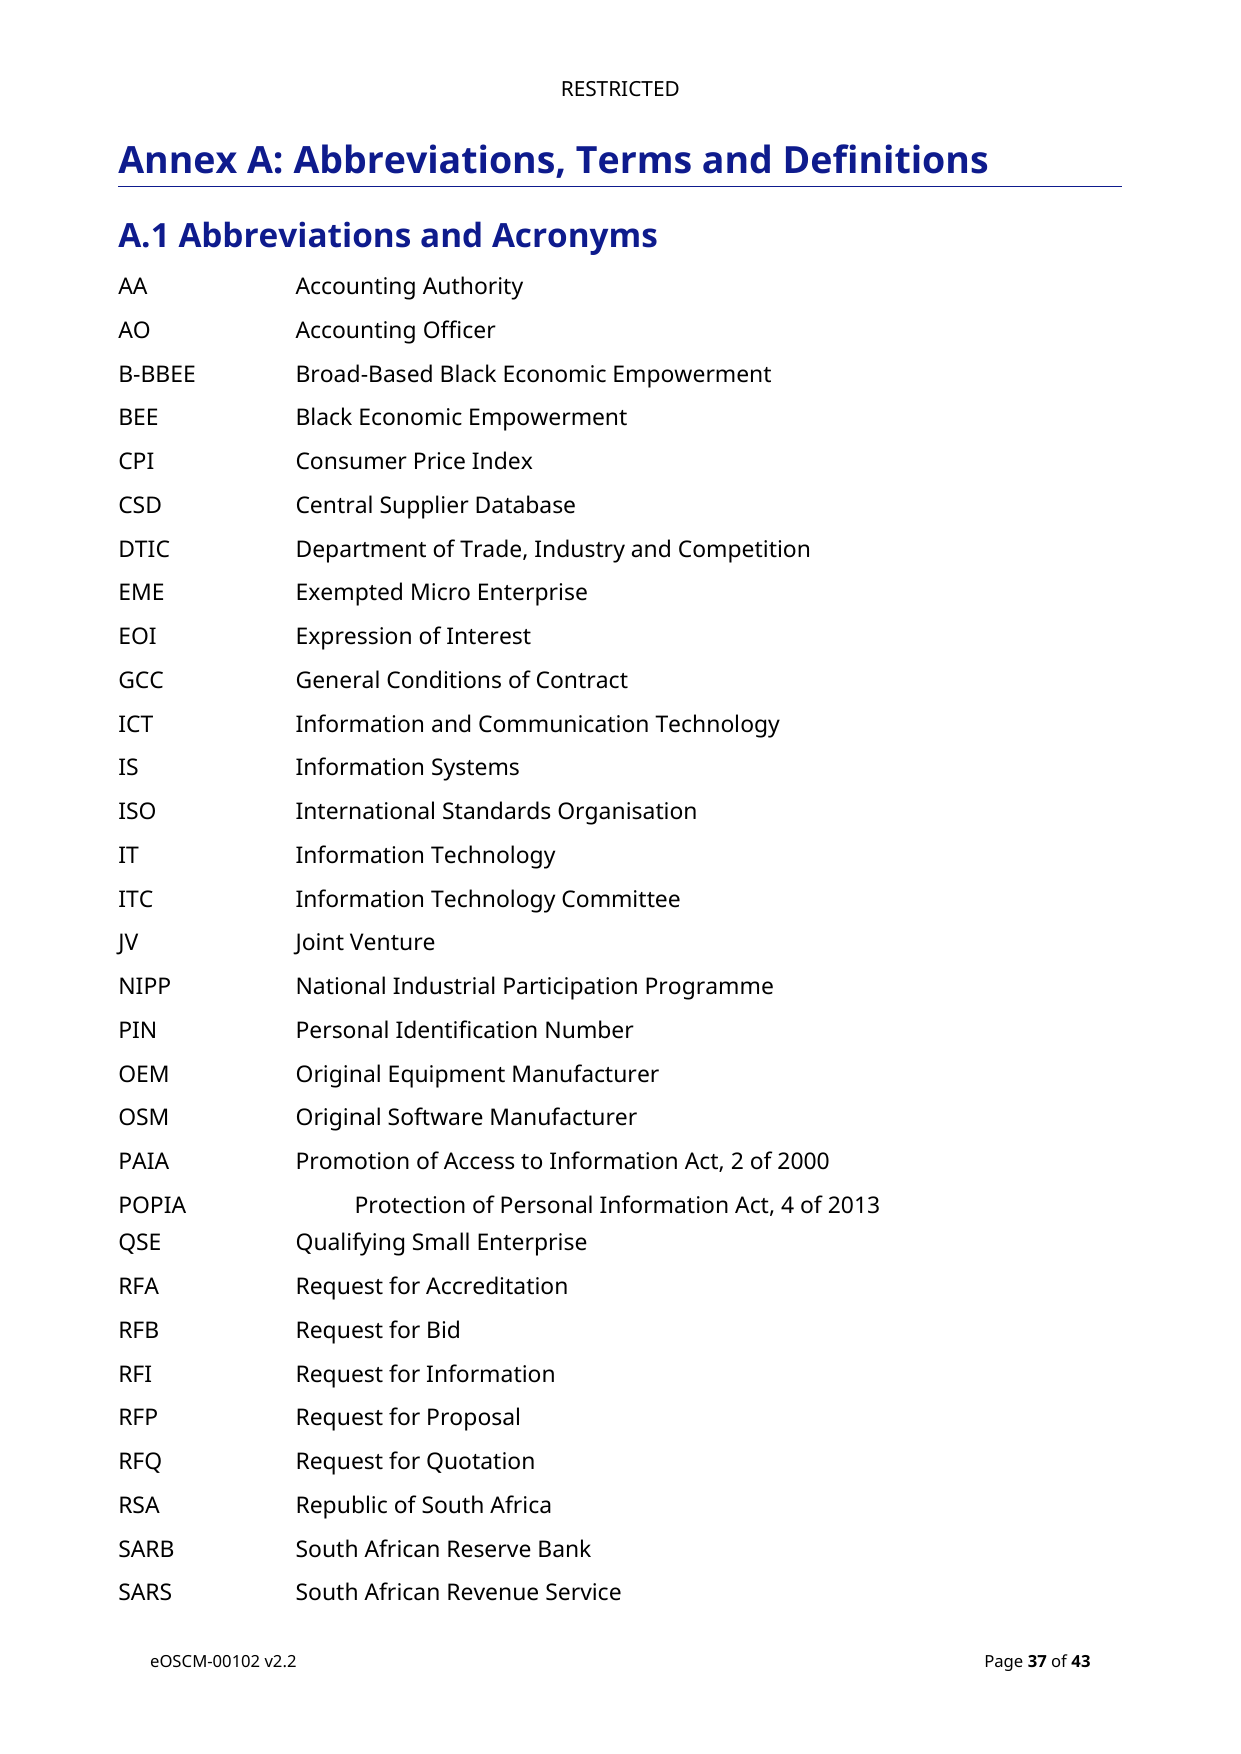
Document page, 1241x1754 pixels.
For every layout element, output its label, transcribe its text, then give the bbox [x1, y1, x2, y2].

text BEE Black Economic Empowerment [118, 401, 1122, 432]
text QSE Qualifying Small Enterprise [118, 1226, 1122, 1257]
text RFQ Request for Quotation [118, 1445, 1122, 1476]
text JV Joint Venture [118, 926, 1122, 957]
text EOI Expression of Interest [118, 620, 1122, 651]
text NIPP National Industrial Participation Programme [118, 970, 1122, 1001]
text Abbreviations and Acronyms [118, 212, 1122, 257]
text RSA Republic of South Africa [118, 1489, 1122, 1520]
text OSM Original Software Manufacturer [118, 1101, 1122, 1132]
text PIN Personal Identification Number [118, 1014, 1122, 1045]
text Abbreviations, Terms and Definitions [118, 133, 1122, 186]
text EME Exempted Micro Enterprise [118, 576, 1122, 607]
text B-BBEE Broad-Based Black Economic Empowerment [118, 357, 1122, 389]
text ISO International Standards Organisation [118, 795, 1122, 826]
text SARS South African Revenue Service [118, 1576, 1122, 1607]
text IS Information Systems [118, 751, 1122, 782]
text RFB Request for Bid [118, 1314, 1122, 1345]
text RFI Request for Information [118, 1357, 1122, 1389]
text POPIA Protection of Personal Information Act, 4 of 2013 [118, 1189, 1122, 1220]
text ICT Information and Communication Technology [118, 707, 1122, 739]
text IT Information Technology [118, 839, 1122, 870]
text GCC General Conditions of Contract [118, 664, 1122, 695]
text RFP Request for Proposal [118, 1401, 1122, 1432]
text OEM Original Equipment Manufacturer [118, 1057, 1122, 1089]
text CSD Central Supplier Database [118, 489, 1122, 520]
text AO Accounting Officer [118, 314, 1122, 345]
text SARB South African Reserve Bank [118, 1532, 1122, 1564]
text AA Accounting Authority [118, 270, 1122, 301]
text DTIC Department of Trade, Industry and Competition [118, 532, 1122, 564]
text ITC Information Technology Committee [118, 882, 1122, 914]
text CPI Consumer Price Index [118, 445, 1122, 476]
text PAIA Promotion of Access to Information Act, 2 of 2000 [118, 1145, 1122, 1176]
text RFA Request for Accreditation [118, 1270, 1122, 1301]
